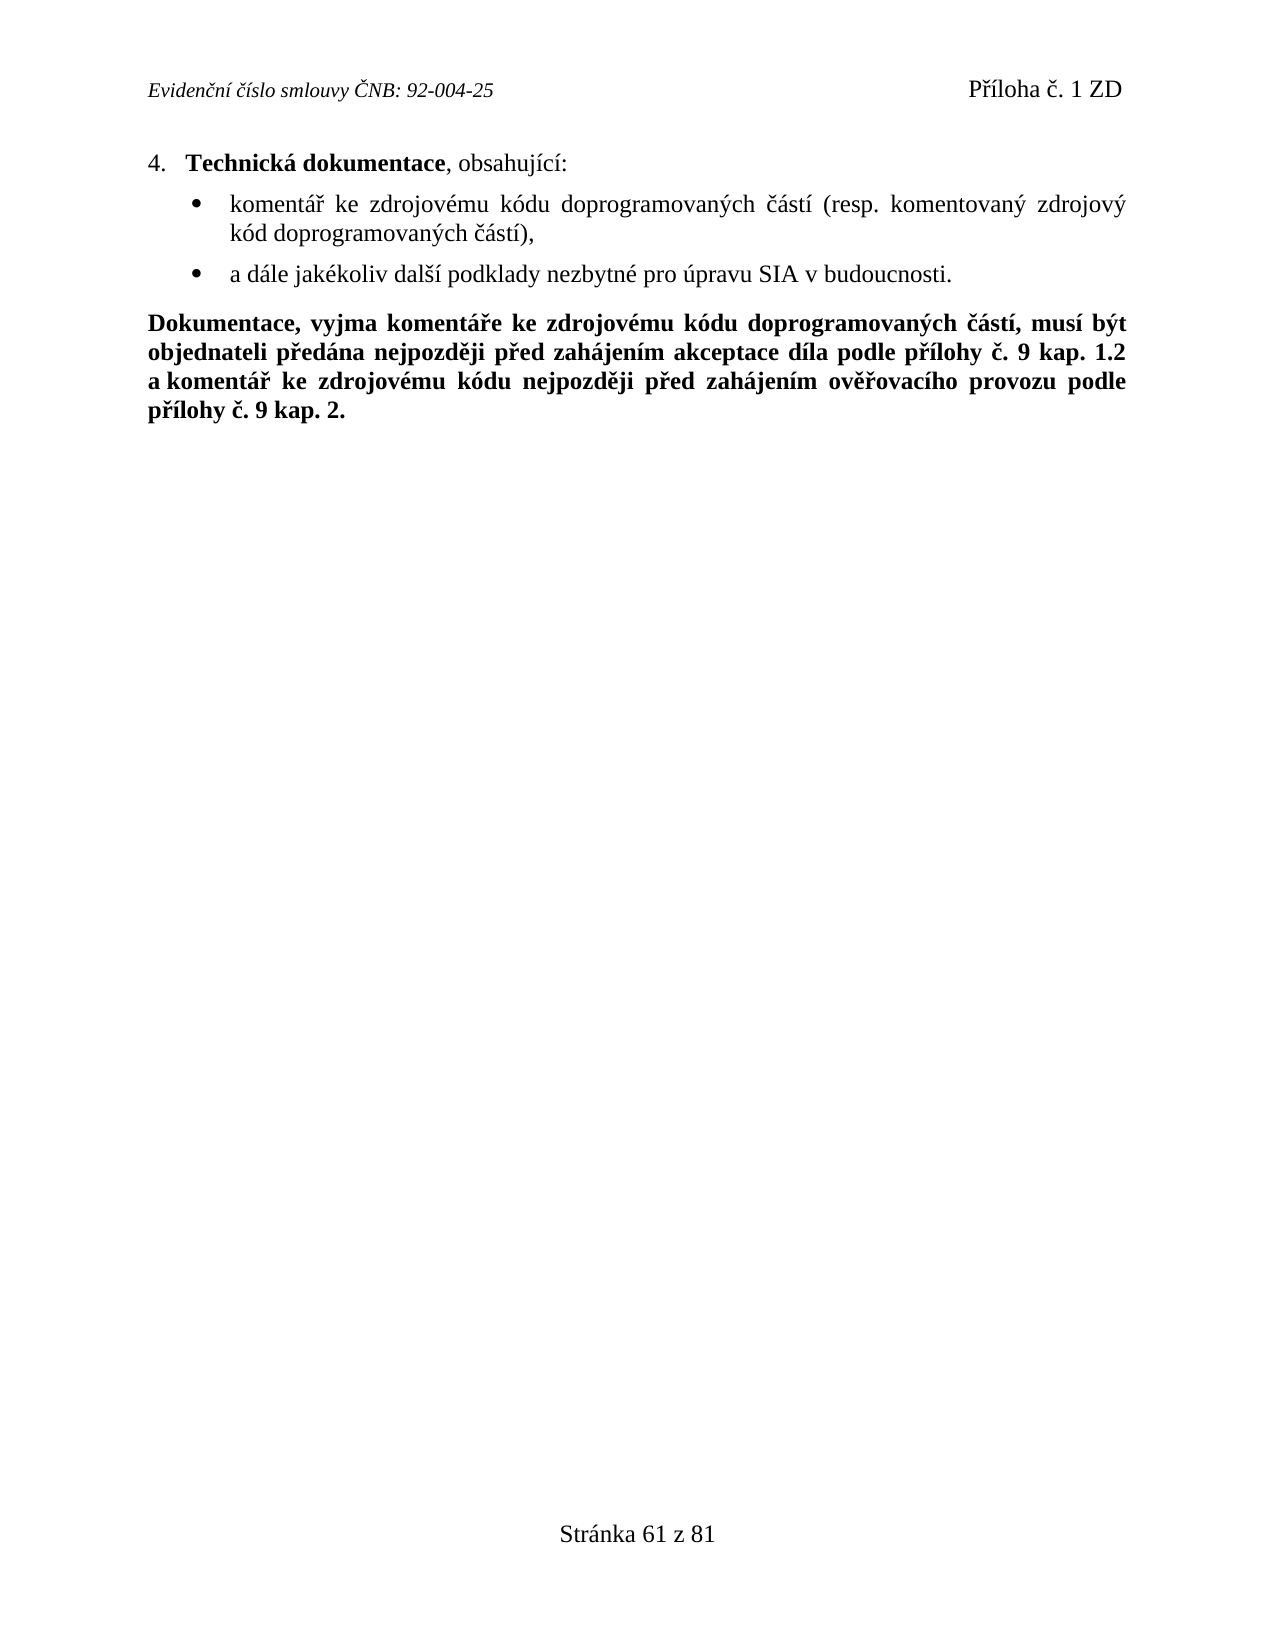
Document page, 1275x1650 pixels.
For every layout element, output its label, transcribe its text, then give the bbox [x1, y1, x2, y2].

list a dále jakékoliv další podklady nezbytné pro úpravu SIA v budoucnosti. [192, 259, 1127, 288]
text Dokumentace, vyjma komentáře ke zdrojovému kódu doprogramovaných částí, musí být objednateli předána nejpozději před zahájením akceptace díla podle přílohy č. 9 kap. 1.2 a komentář ke zdrojovému kódu nejpozději před zahájením ověřovacího provozu podle přílohy č. 9 kap. 2. [148, 308, 1127, 423]
list komentář ke zdrojovému kódu doprogramovaných částí (resp. komentovaný zdrojový kód doprogramovaných částí), [192, 189, 1127, 246]
list Technická dokumentace, obsahující: [148, 148, 1127, 176]
